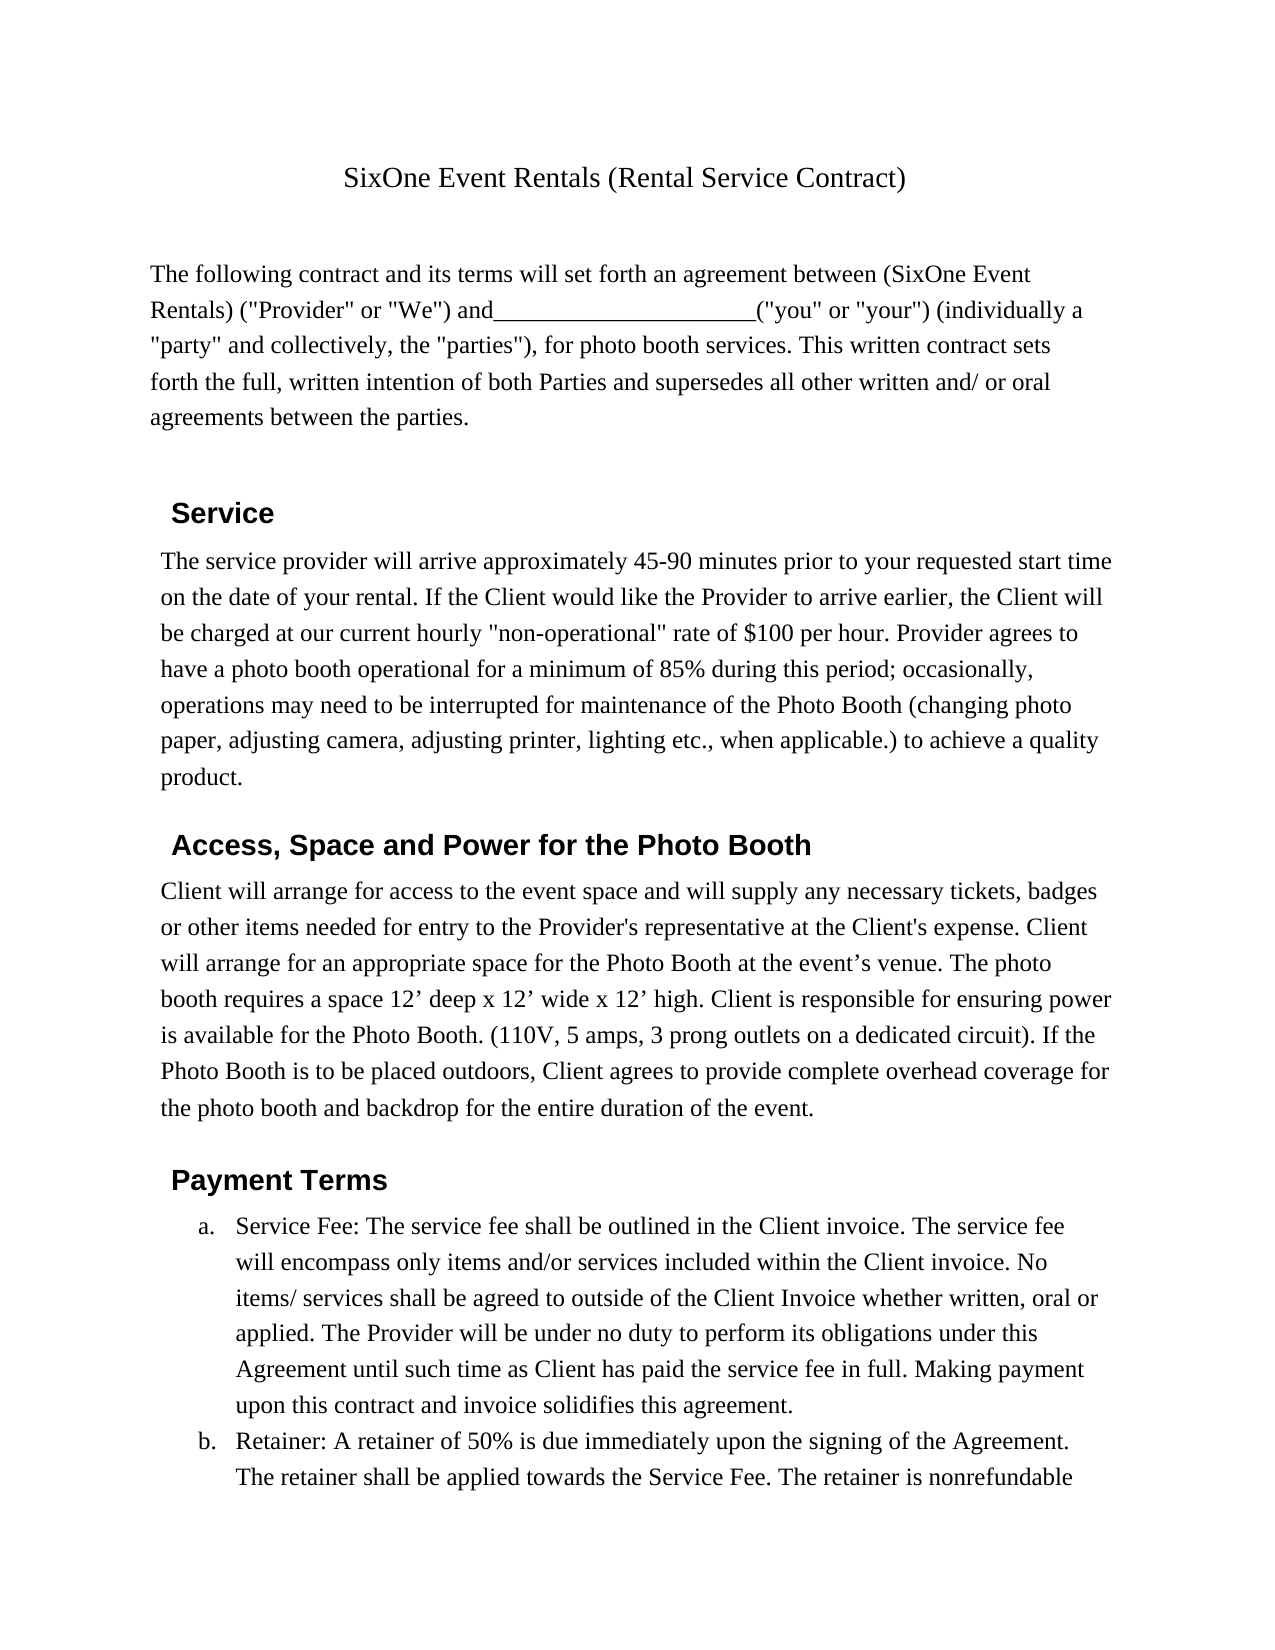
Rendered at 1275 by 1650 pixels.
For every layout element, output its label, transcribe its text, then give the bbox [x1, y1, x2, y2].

subtitle Access, Space and Power for the Photo Booth [160, 828, 1125, 861]
subtitle Payment Terms [160, 1163, 1125, 1196]
text Client will arrange for access to the event space and will supply any necessary tickets, badges or other items needed for entry to the Provider's representative at the Client's expense. Client will arrange for an appropriate space for the Photo Booth at the event’s venue. The photo booth requires a space 12’ deep x 12’ wide x 12’ high. Client is responsible for ensuring power is available for the Photo Booth. (110V, 5 amps, 3 prong outlets on a dedicated circuit). If the Photo Booth is to be placed outdoors, Client agrees to provide complete overhead coverage for the photo booth and backdrop for the entire duration of the event. [160, 876, 1112, 1121]
text The service provider will arrive approximately 45-90 minutes prior to your requested start time on the date of your rental. If the Client would like the Provider to arrive earlier, the Client will be charged at our current hourly "non-operational" rate of $100 per hour. Provider agrees to have a photo booth operational for a minimum of 85% during this period; occasionally, operations may need to be interrupted for maintenance of the Photo Booth (changing photo paper, adjusting camera, adjusting printer, lighting etc., when applicable.) to achieve a quality product. [160, 546, 1112, 790]
list Service Fee: The service fee shall be outlined in the Client invoice. The service fee will encompass only items and/or services included within the Client invoice. No items/ services shall be agreed to outside of the Client Invoice whether written, oral or applied. The Provider will be under no duty to perform its obligations under this Agreement until such time as Client has paid the service fee in full. Making payment upon this contract and invoice solidifies this agreement. [198, 1211, 1099, 1419]
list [198, 1426, 1090, 1491]
text The following contract and its terms will set forth an agreement between (SixOne Event Rentals) ("Provider" or "We") and_____________________("you" or "your") (individually a "party" and collectively, the "parties"), for photo booth services. This written contract sets forth the full, written intention of both Parties and supersedes all other written and/ or oral agreements between the parties. [150, 259, 1099, 431]
subtitle Service [160, 496, 1125, 530]
text SixOne Event Rentals (Rental Service Contract) [150, 160, 1099, 194]
